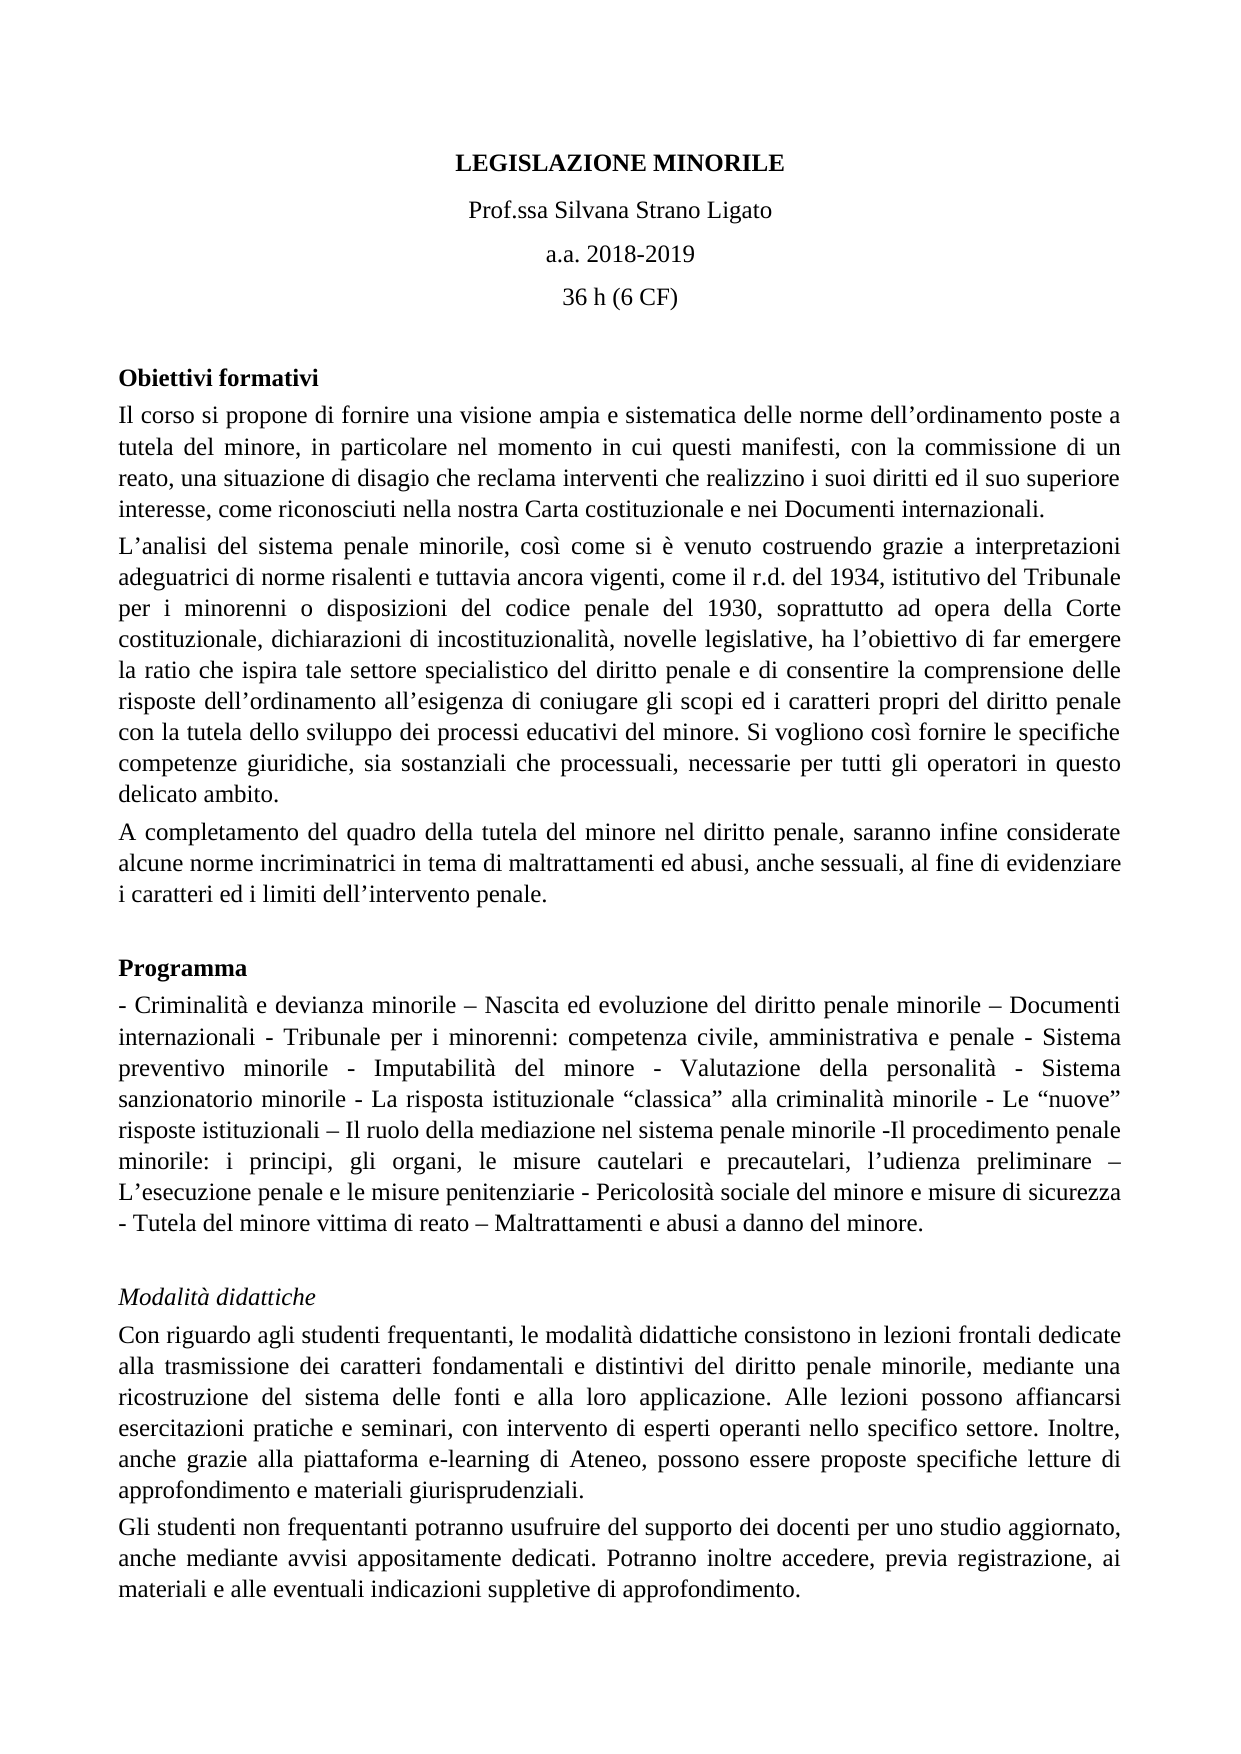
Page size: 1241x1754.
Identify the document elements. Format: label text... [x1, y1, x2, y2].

text Con riguardo agli studenti frequentanti, le modalità didattiche consistono in lezioni frontali dedicate alla trasmissione dei caratteri fondamentali e distintivi del diritto penale minorile, mediante una ricostruzione del sistema delle fonti e alla loro applicazione. Alle lezioni possono affiancarsi esercitazioni pratiche e seminari, con intervento di esperti operanti nello specifico settore. Inoltre, anche grazie alla piattaforma e-learning di Ateneo, possono essere proposte specifiche letture di approfondimento e materiali giurisprudenziali. [118, 1320, 1122, 1504]
text Prof.ssa Silvana Strano Ligato [118, 195, 1122, 224]
text L’analisi del sistema penale minorile, così come si è venuto costruendo grazie a interpretazioni adeguatrici di norme risalenti e tuttavia ancora vigenti, come il r.d. del 1934, istitutivo del Tribunale per i minorenni o disposizioni del codice penale del 1930, soprattutto ad opera della Corte costituzionale, dichiarazioni di incostituzionalità, novelle legislative, ha l’obiettivo di far emergere la ratio che ispira tale settore specialistico del diritto penale e di consentire la comprensione delle risposte dell’ordinamento all’esigenza di coniugare gli scopi ed i caratteri propri del diritto penale con la tutela dello sviluppo dei processi educativi del minore. Si vogliono così fornire le specifiche competenze giuridiche, sia sostanziali che processuali, necessarie per tutti gli operatori in questo delicato ambito. [118, 531, 1122, 808]
text Obiettivi formativi [118, 363, 1122, 392]
text Modalità didattiche [118, 1282, 1122, 1311]
text a.a. 2018-2019 [118, 239, 1122, 268]
text - Criminalità e devianza minorile – Nascita ed evoluzione del diritto penale minorile – Documenti internazionali - Tribunale per i minorenni: competenza civile, amministrativa e penale - Sistema preventivo minorile - Imputabilità del minore - Valutazione della personalità - Sistema sanzionatorio minorile - La risposta istituzionale “classica” alla criminalità minorile - Le “nuove” risposte istituzionali – Il ruolo della mediazione nel sistema penale minorile -Il procedimento penale minorile: i principi, gli organi, le misure cautelari e precautelari, l’udienza preliminare – L’esecuzione penale e le misure penitenziarie - Pericolosità sociale del minore e misure di sicurezza - Tutela del minore vittima di reato – Maltrattamenti e abusi a danno del minore. [118, 991, 1122, 1237]
text Gli studenti non frequentanti potranno usufruire del supporto dei docenti per uno studio aggiornato, anche mediante avvisi appositamente dedicati. Potranno inoltre accedere, previa registrazione, ai materiali e alle eventuali indicazioni suppletive di approfondimento. [118, 1512, 1122, 1603]
text 36 h (6 CF) [118, 282, 1122, 311]
text Programma [118, 953, 1122, 982]
text Il corso si propone di fornire una visione ampia e sistematica delle norme dell’ordinamento poste a tutela del minore, in particolare nel momento in cui questi manifesti, con la commissione di un reato, una situazione di disagio che reclama interventi che realizzino i suoi diritti ed il suo superiore interesse, come riconosciuti nella nostra Carta costituzionale e nei Documenti internazionali. [118, 401, 1122, 522]
text A completamento del quadro della tutela del minore nel diritto penale, saranno infine considerate alcune norme incriminatrici in tema di maltrattamenti ed abusi, anche sessuali, al fine di evidenziare i caratteri ed i limiti dell’intervento penale. [118, 817, 1122, 907]
text LEGISLAZIONE MINORILE [118, 148, 1122, 176]
